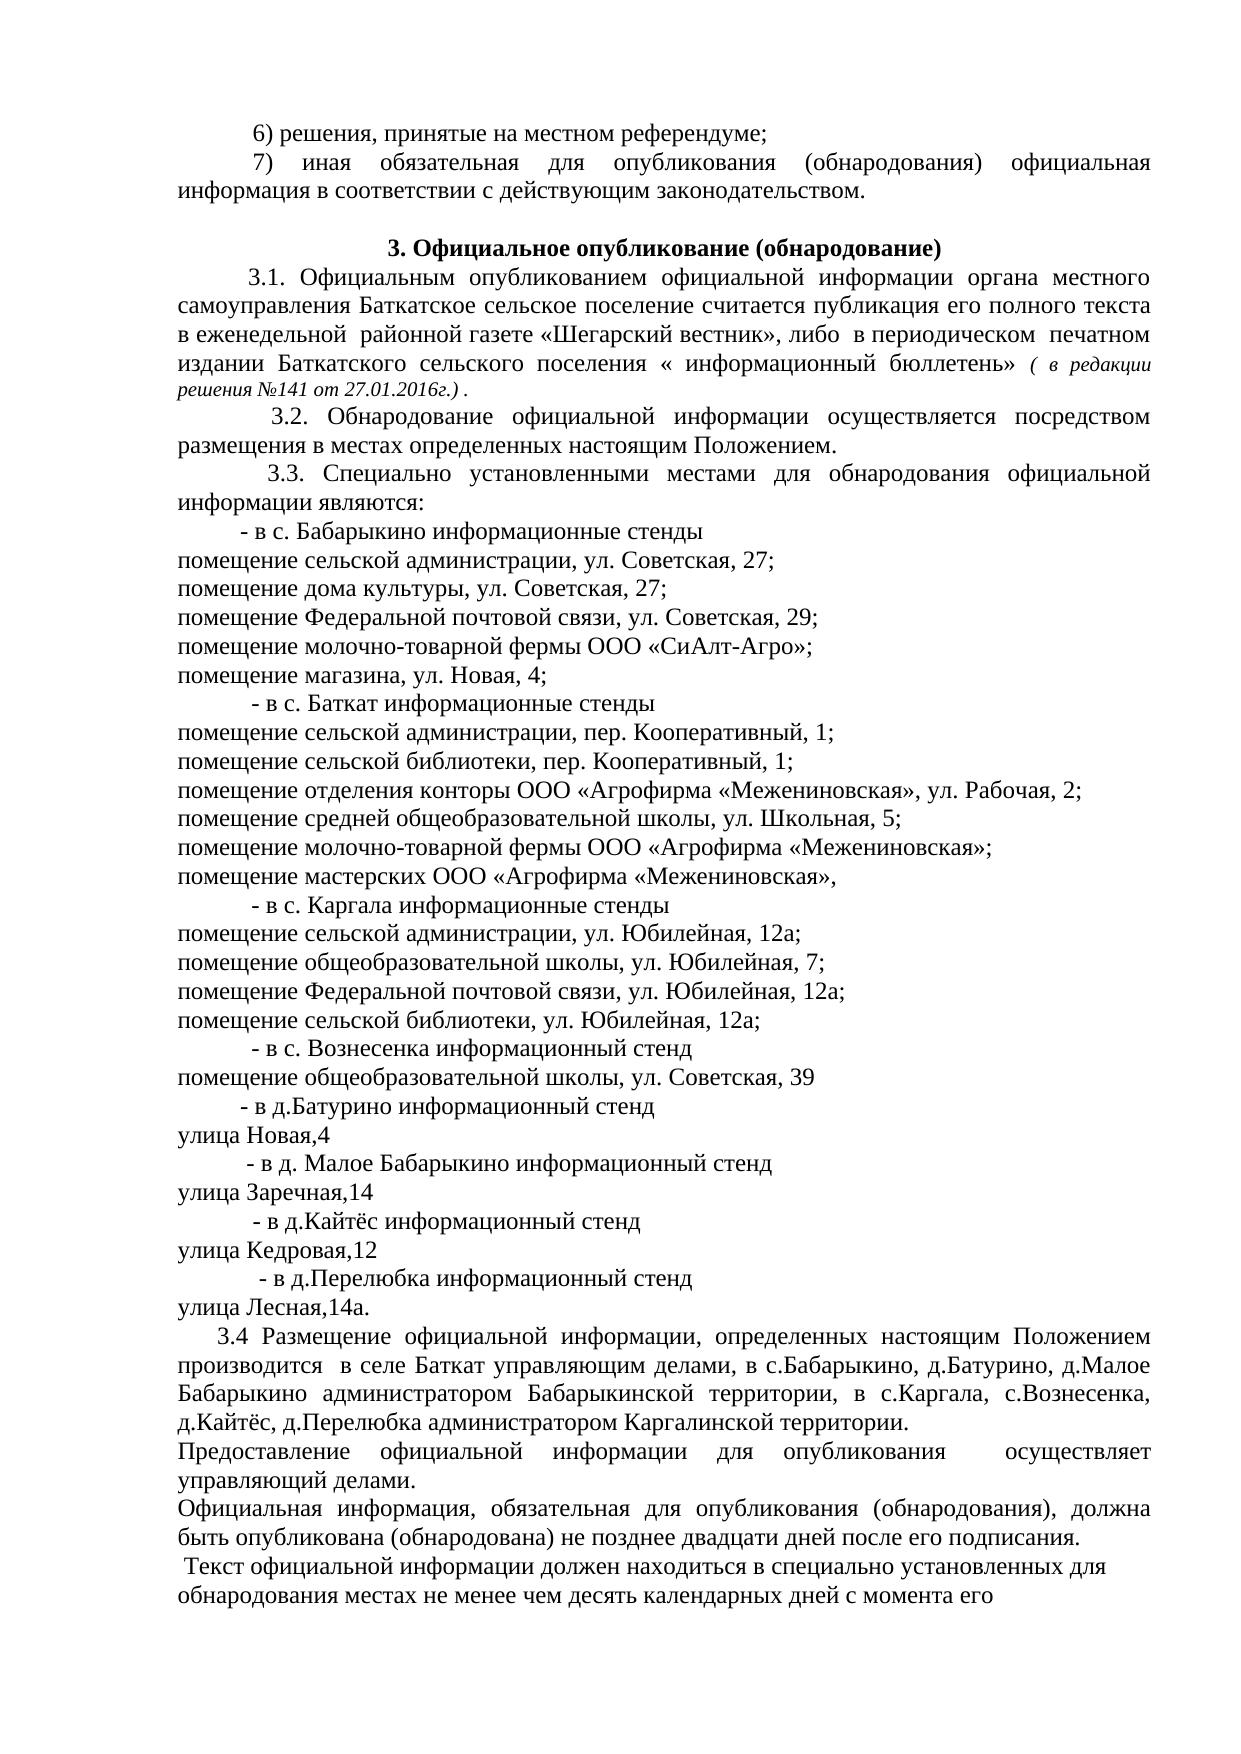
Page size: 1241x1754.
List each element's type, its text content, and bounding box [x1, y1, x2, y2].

text помещение общеобразовательной школы, ул. Советская, 39 [177, 1062, 1152, 1091]
text Предоставление официальной информации для опубликования осуществляет управляющий делами. [177, 1436, 1152, 1493]
text Официальная информация, обязательная для опубликования (обнародования), должна быть опубликована (обнародована) не позднее двадцати дней после его подписания. [177, 1493, 1152, 1551]
text - в д. Малое Бабарыкино информационный стенд [177, 1148, 1152, 1177]
text - в с. Бабарыкино информационные стенды [177, 516, 1152, 545]
text - в д.Батурино информационный стенд [177, 1091, 1152, 1120]
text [177, 1551, 1152, 1608]
text помещение общеобразовательной школы, ул. Юбилейная, 7; [177, 947, 1152, 976]
text 3.3. Специально установленными местами для обнародования официальной информации являются: [177, 458, 1152, 516]
text помещение дома культуры, ул. Советская, 27; [177, 573, 1152, 602]
text - в д.Кайтёс информационный стенд [177, 1206, 1152, 1235]
text помещение Федеральной почтовой связи, ул. Советская, 29; [177, 602, 1152, 631]
text улица Заречная,14 [177, 1177, 1152, 1206]
text помещение сельской администрации, пер. Кооперативный, 1; [177, 717, 1152, 746]
text 3.2. Обнародование официальной информации осуществляется посредством размещения в местах определенных настоящим Положением. [177, 401, 1152, 458]
text - в с. Вознесенка информационный стенд [177, 1033, 1152, 1062]
text 6) решения, принятые на местном референдуме; [177, 118, 1152, 147]
text 3. Официальное опубликование (обнародование) [177, 233, 1152, 262]
text - в д.Перелюбка информационный стенд [177, 1263, 1152, 1292]
text помещение отделения конторы ООО «Агрофирма «Межениновская», ул. Рабочая, 2; [177, 775, 1152, 803]
text улица Лесная,14а. [177, 1292, 1152, 1321]
text 3.4 Размещение официальной информации, определенных настоящим Положением производится в селе Баткат управляющим делами, в с.Бабарыкино, д.Батурино, д.Малое Бабарыкино администратором Бабарыкинской территории, в с.Каргала, с.Вознесенка, д.Кайтёс, д.Перелюбка администратором Каргалинской территории. [177, 1321, 1152, 1436]
text помещение молочно-товарной фермы ООО «Агрофирма «Межениновская»; [177, 832, 1152, 861]
text помещение магазина, ул. Новая, 4; [177, 660, 1152, 688]
text помещение сельской библиотеки, пер. Кооперативный, 1; [177, 746, 1152, 775]
text - в с. Каргала информационные стенды [177, 890, 1152, 918]
text помещение мастерских ООО «Агрофирма «Межениновская», [177, 861, 1152, 890]
text улица Кедровая,12 [177, 1235, 1152, 1263]
text помещение сельской администрации, ул. Советская, 27; [177, 545, 1152, 573]
text помещение средней общеобразовательной школы, ул. Школьная, 5; [177, 803, 1152, 832]
text 3.1. Официальным опубликованием официальной информации органа местного самоуправления Баткатское сельское поселение считается публикация его полного текста в еженедельной районной газете «Шегарский вестник», либо в периодическом печатном издании Баткатского сельского поселения « информационный бюллетень» ( в редакции решения №141 от 27.01.2016г.) . [177, 262, 1152, 401]
text 7) иная обязательная для опубликования (обнародования) официальная информация в соответствии с действующим законодательством. [177, 147, 1152, 204]
text помещение сельской библиотеки, ул. Юбилейная, 12а; [177, 1005, 1152, 1033]
text улица Новая,4 [177, 1120, 1152, 1148]
text помещение молочно-товарной фермы ООО «СиАлт-Агро»; [177, 631, 1152, 660]
text - в с. Баткат информационные стенды [177, 688, 1152, 717]
text помещение сельской администрации, ул. Юбилейная, 12а; [177, 918, 1152, 947]
text помещение Федеральной почтовой связи, ул. Юбилейная, 12а; [177, 976, 1152, 1005]
